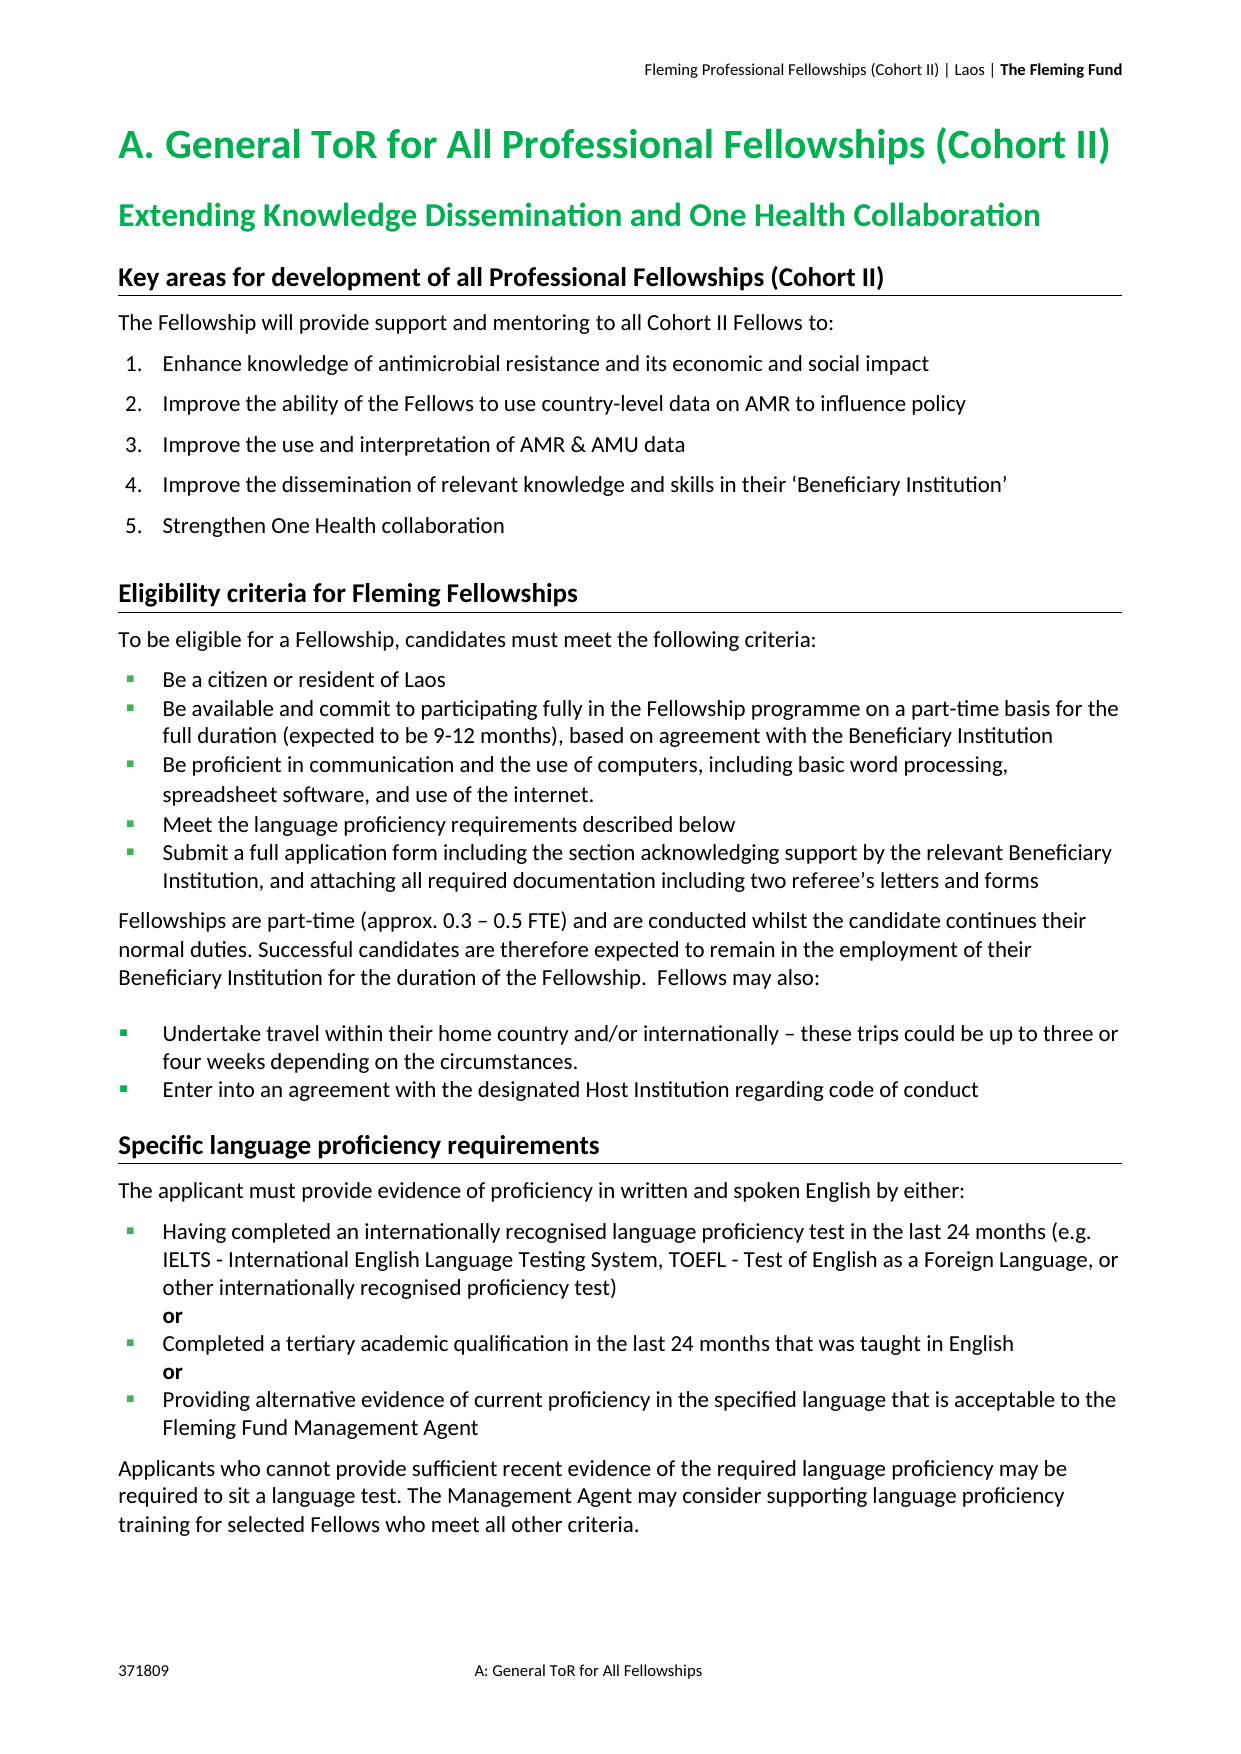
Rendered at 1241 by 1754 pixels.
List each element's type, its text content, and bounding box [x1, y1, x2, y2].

subtitle Extending Knowledge Dissemination and One Health Collaboration [118, 194, 1122, 235]
subtitle General ToR for All Professional Fellowships (Cohort II) [118, 118, 1122, 169]
text Providing alternative evidence of current proficiency in the specified language that is acceptable to the Fleming Fund Management Agent [125, 1385, 1122, 1441]
text The applicant must provide evidence of proficiency in written and spoken English by either: [118, 1176, 1122, 1204]
subtitle Enhance knowledge of antimicrobial resistance and its economic and social impact [125, 349, 1122, 377]
list or [162, 1301, 1122, 1329]
subtitle Key areas for development of all Professional Fellowships (Cohort II) [118, 260, 1122, 295]
list Undertake travel within their home country and/or internationally – these trips could be up to three or four weeks depending on the circumstances. [118, 1019, 1122, 1075]
list Enter into an agreement with the designated Host Institution regarding code of conduct [118, 1075, 1122, 1103]
text Completed a tertiary academic qualification in the last 24 months that was taught in English [125, 1329, 1122, 1357]
text To be eligible for a Fellowship, candidates must meet the following criteria: [118, 625, 1122, 653]
subtitle Improve the ability of the Fellows to use country-level data on AMR to influence policy [125, 389, 1122, 417]
text Be available and commit to participating fully in the Fellowship programme on a part-time basis for the full duration (expected to be 9-12 months), based on agreement with the Beneficiary Institution [125, 694, 1122, 750]
subtitle Improve the dissemination of relevant knowledge and skills in their ‘Beneficiary Institution’ [125, 470, 1122, 498]
text Applicants who cannot provide sufficient recent evidence of the required language proficiency may be required to sit a language test. The Management Agent may consider supporting language proficiency training for selected Fellows who meet all other criteria. [118, 1454, 1122, 1538]
list Be proficient in communication and the use of computers, including basic word processing, spreadsheet software, and use of the internet. [125, 750, 1122, 808]
subtitle Eligibility criteria for Fleming Fellowships [118, 576, 1122, 612]
text Submit a full application form including the section acknowledging support by the relevant Beneficiary Institution, and attaching all required documentation including two referee’s letters and forms [125, 838, 1122, 894]
text Meet the language proficiency requirements described below [125, 810, 1122, 838]
subtitle Specific language proficiency requirements [118, 1128, 1122, 1163]
subtitle Improve the use and interpretation of AMR & AMU data [125, 430, 1122, 458]
text The Fellowship will provide support and mentoring to all Cohort II Fellows to: [118, 308, 1122, 336]
list or [162, 1357, 1122, 1385]
text Having completed an internationally recognised language proficiency test in the last 24 months (e.g. IELTS - International English Language Testing System, TOEFL - Test of English as a Foreign Language, or other internationally recognised proficiency test) [125, 1217, 1122, 1301]
subtitle Strengthen One Health collaboration [125, 511, 1122, 539]
list Fellowships are part-time (approx. 0.3 – 0.5 FTE) and are conducted whilst the candidate continues their normal duties. Successful candidates are therefore expected to remain in the employment of their Beneficiary Institution for the duration of the Fellowship. Fellows may also: [118, 907, 1122, 1019]
text Be a citizen or resident of Laos [125, 666, 1122, 694]
